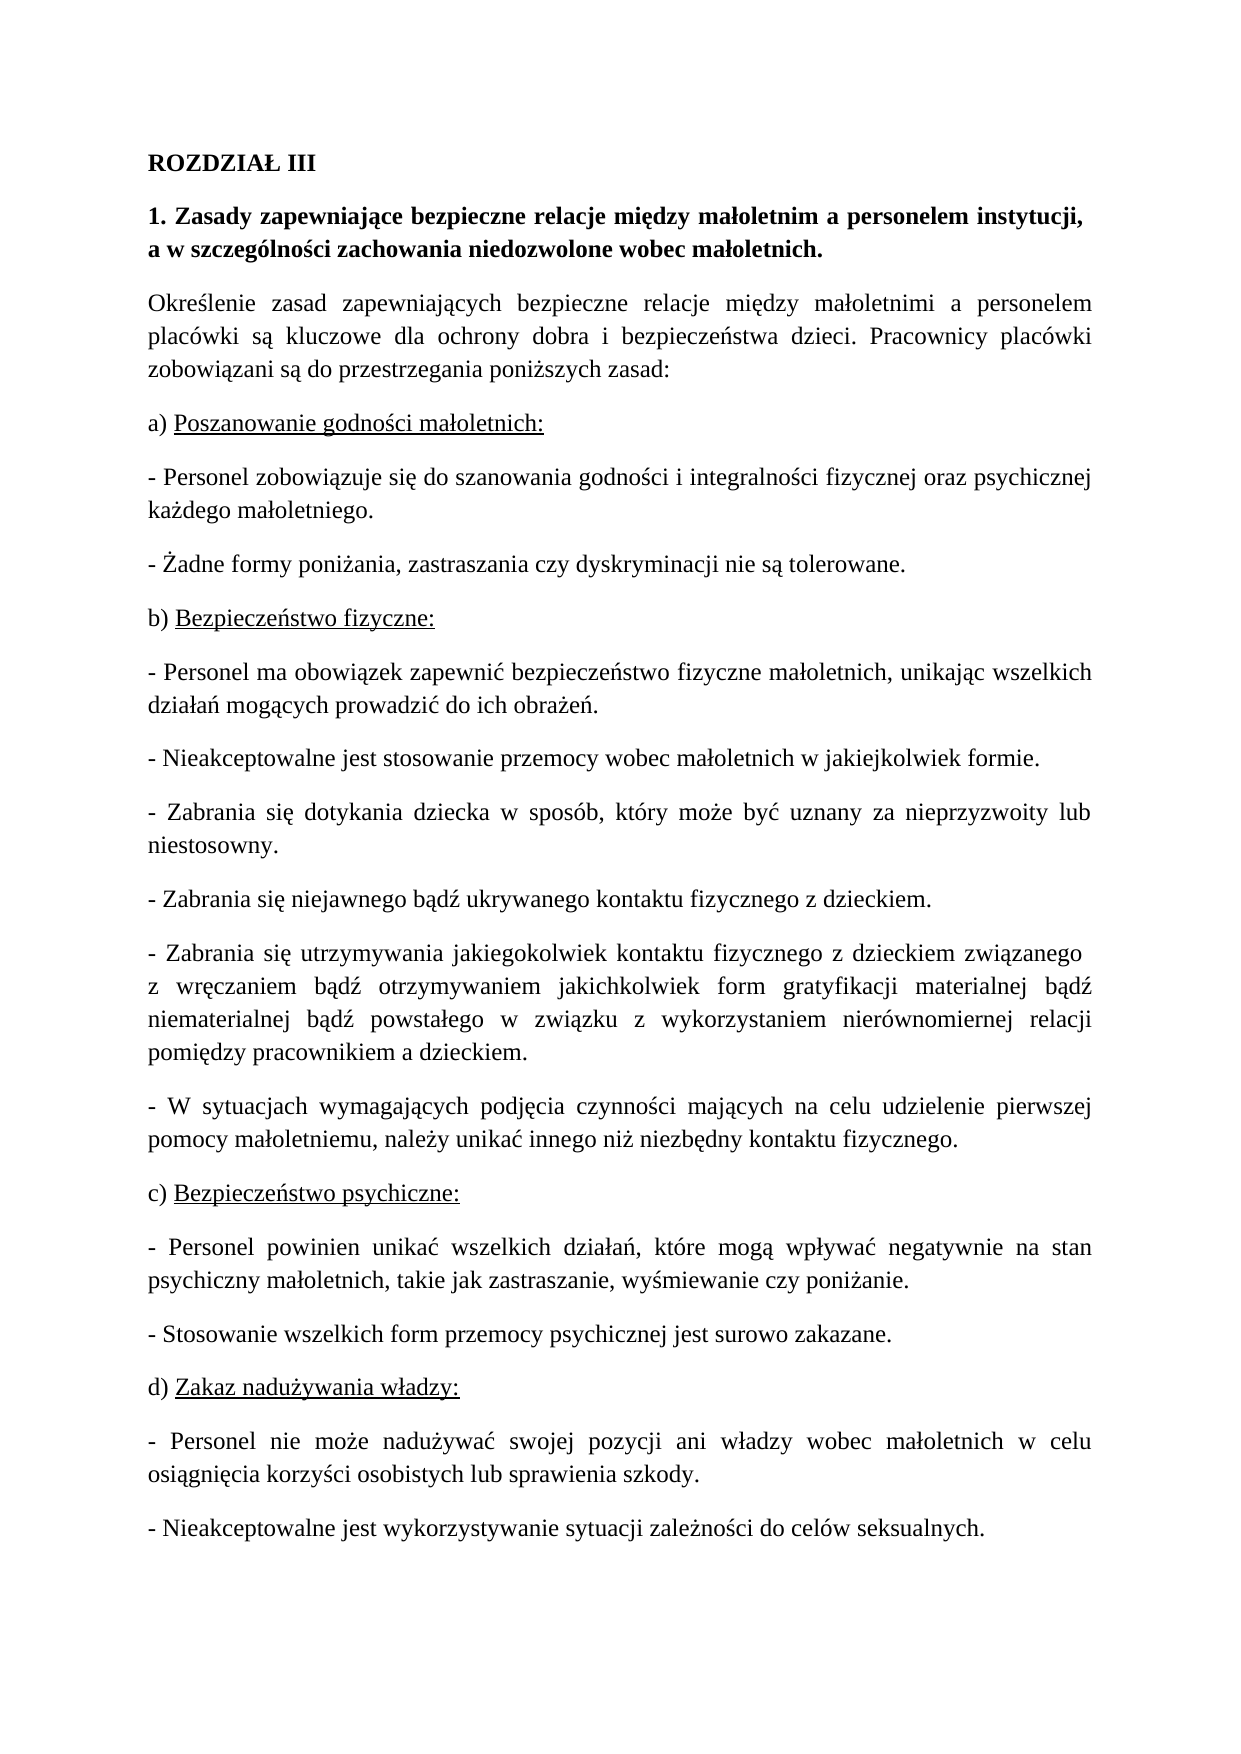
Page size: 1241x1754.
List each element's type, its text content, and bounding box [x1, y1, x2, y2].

text 1. Zasady zapewniające bezpieczne relacje między małoletnim a personelem instytucji, a w szczególności zachowania niedozwolone wobec małoletnich. [148, 201, 1093, 263]
text - Personel powinien unikać wszelkich działań, które mogą wpływać negatywnie na stan psychiczny małoletnich, takie jak zastraszanie, wyśmiewanie czy poniżanie. [148, 1232, 1093, 1293]
text a) Poszanowanie godności małoletnich: [148, 408, 1093, 437]
text c) Bezpieczeństwo psychiczne: [148, 1178, 1093, 1207]
text - Personel zobowiązuje się do szanowania godności i integralności fizycznej oraz psychicznej każdego małoletniego. [148, 462, 1093, 524]
text - Żadne formy poniżania, zastraszania czy dyskryminacji nie są tolerowane. [148, 549, 1093, 578]
text - Zabrania się niejawnego bądź ukrywanego kontaktu fizycznego z dzieckiem. [148, 884, 1093, 913]
text - Stosowanie wszelkich form przemocy psychicznej jest surowo zakazane. [148, 1319, 1093, 1347]
text - Nieakceptowalne jest wykorzystywanie sytuacji zależności do celów seksualnych. [148, 1513, 1093, 1542]
text b) Bezpieczeństwo fizyczne: [148, 603, 1093, 632]
text Określenie zasad zapewniających bezpieczne relacje między małoletnimi a personelem placówki są kluczowe dla ochrony dobra i bezpieczeństwa dzieci. Pracownicy placówki zobowiązani są do przestrzegania poniższych zasad: [148, 288, 1093, 383]
text - Zabrania się dotykania dziecka w sposób, który może być uznany za nieprzyzwoity lub niestosowny. [148, 797, 1093, 859]
text ROZDZIAŁ III [148, 148, 1093, 176]
text - Personel nie może nadużywać swojej pozycji ani władzy wobec małoletnich w celu osiągnięcia korzyści osobistych lub sprawienia szkody. [148, 1426, 1093, 1488]
text - Personel ma obowiązek zapewnić bezpieczeństwo fizyczne małoletnich, unikając wszelkich działań mogących prowadzić do ich obrażeń. [148, 657, 1093, 718]
text - Zabrania się utrzymywania jakiegokolwiek kontaktu fizycznego z dzieckiem związanego z wręczaniem bądź otrzymywaniem jakichkolwiek form gratyfikacji materialnej bądź niematerialnej bądź powstałego w związku z wykorzystaniem nierównomiernej relacji pomiędzy pracownikiem a dzieckiem. [148, 938, 1093, 1066]
text d) Zakaz nadużywania władzy: [148, 1372, 1093, 1401]
text - Nieakceptowalne jest stosowanie przemocy wobec małoletnich w jakiejkolwiek formie. [148, 743, 1093, 772]
text - W sytuacjach wymagających podjęcia czynności mających na celu udzielenie pierwszej pomocy małoletniemu, należy unikać innego niż niezbędny kontaktu fizycznego. [148, 1091, 1093, 1153]
